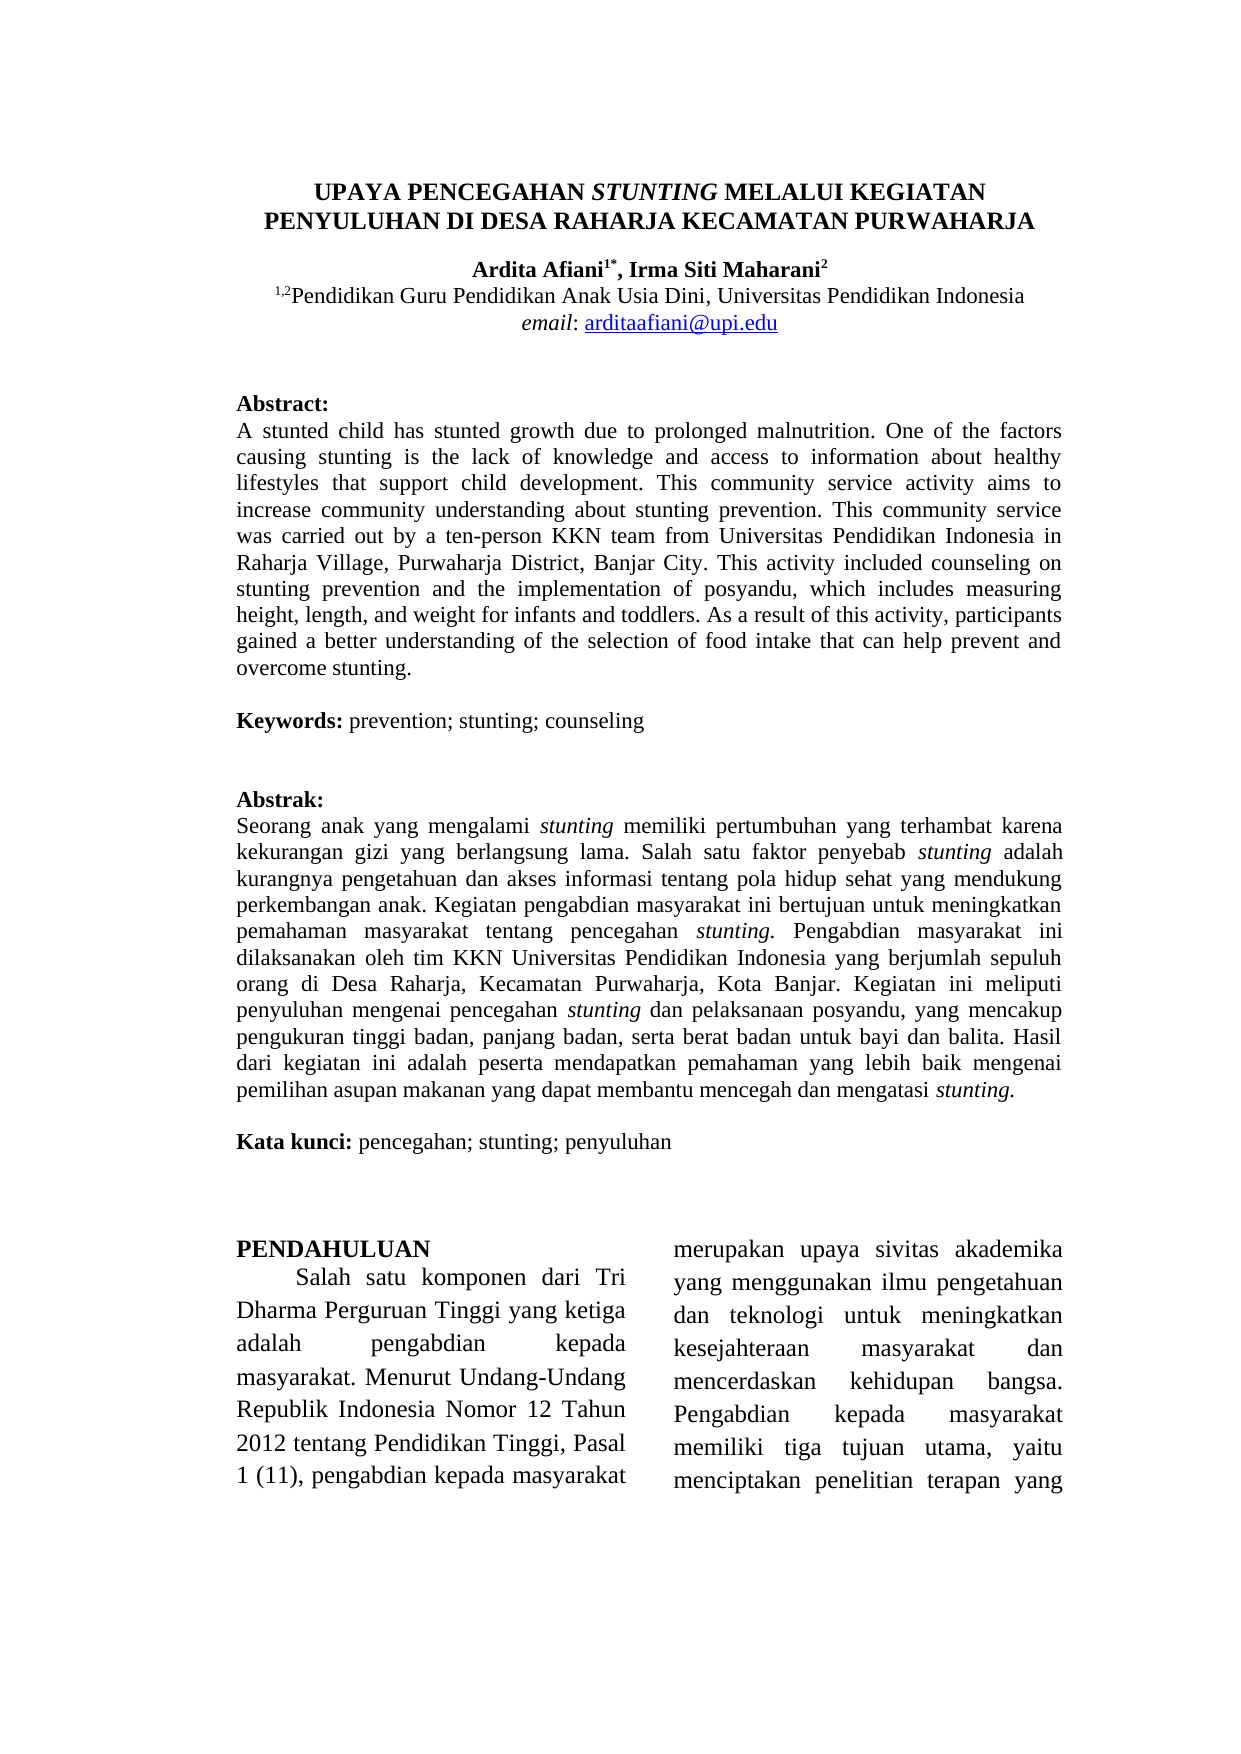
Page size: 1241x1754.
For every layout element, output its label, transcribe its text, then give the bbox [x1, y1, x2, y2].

text Abstract: [236, 390, 1063, 417]
text PENDAHULUAN [236, 1234, 626, 1262]
text email: arditaafiani@upi.edu [236, 309, 1063, 335]
text Keywords: prevention; stunting; counseling [236, 707, 1063, 733]
text Ardita Afiani1*, Irma Siti Maharani2 [236, 256, 1063, 283]
text Abstrak: [236, 786, 1063, 812]
text Seorang anak yang mengalami stunting memiliki pertumbuhan yang terhambat karena kekurangan gizi yang berlangsung lama. Salah satu faktor penyebab stunting adalah kurangnya pengetahuan dan akses informasi tentang pola hidup sehat yang mendukung perkembangan anak. Kegiatan pengabdian masyarakat ini bertujuan untuk meningkatkan pemahaman masyarakat tentang pencegahan stunting. Pengabdian masyarakat ini dilaksanakan oleh tim KKN Universitas Pendidikan Indonesia yang berjumlah sepuluh orang di Desa Raharja, Kecamatan Purwaharja, Kota Banjar. Kegiatan ini meliputi penyuluhan mengenai pencegahan stunting dan pelaksanaan posyandu, yang mencakup pengukuran tinggi badan, panjang badan, serta berat badan untuk bayi dan balita. Hasil dari kegiatan ini adalah peserta mendapatkan pemahaman yang lebih baik mengenai pemilihan asupan makanan yang dapat membantu mencegah dan mengatasi stunting. [236, 812, 1063, 1102]
text Kata kunci: pencegahan; stunting; penyuluhan [236, 1128, 1063, 1155]
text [236, 1262, 626, 1489]
text 1,2Pendidikan Guru Pendidikan Anak Usia Dini, Universitas Pendidikan Indonesia [236, 283, 1063, 309]
text A stunted child has stunted growth due to prolonged malnutrition. One of the factors causing stunting is the lack of knowledge and access to information about healthy lifestyles that support child development. This community service activity aims to increase community understanding about stunting prevention. This community service was carried out by a ten-person KKN team from Universitas Pendidikan Indonesia in Raharja Village, Purwaharja District, Banjar City. This activity included counseling on stunting prevention and the implementation of posyandu, which includes measuring height, length, and weight for infants and toddlers. As a result of this activity, participants gained a better understanding of the selection of food intake that can help prevent and overcome stunting. [236, 417, 1063, 680]
